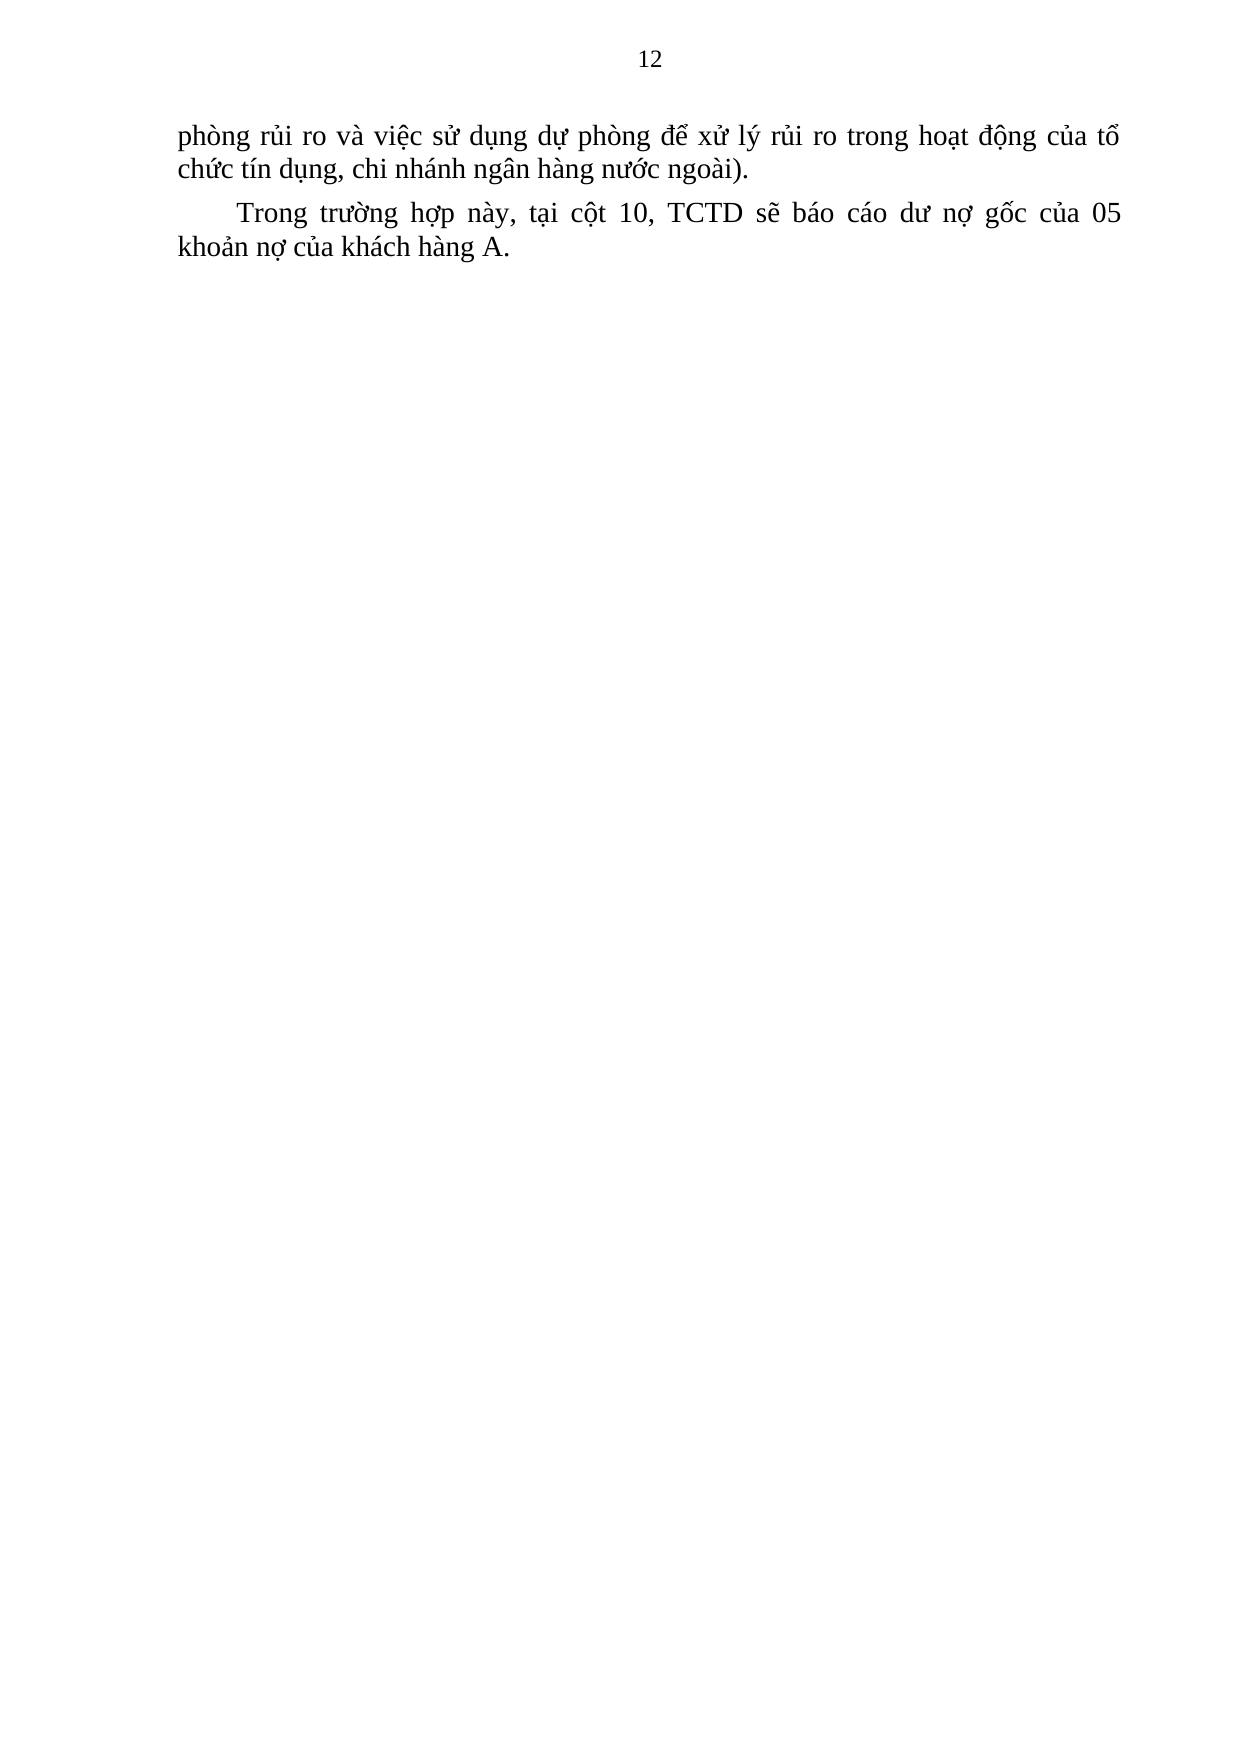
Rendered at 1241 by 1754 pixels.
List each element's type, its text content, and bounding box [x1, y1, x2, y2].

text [177, 118, 1122, 185]
text Trong trường hợp này, tại cột 10, TCTD sẽ báo cáo dư nợ gốc của 05 khoản nợ của khách hàng A. [177, 196, 1122, 263]
